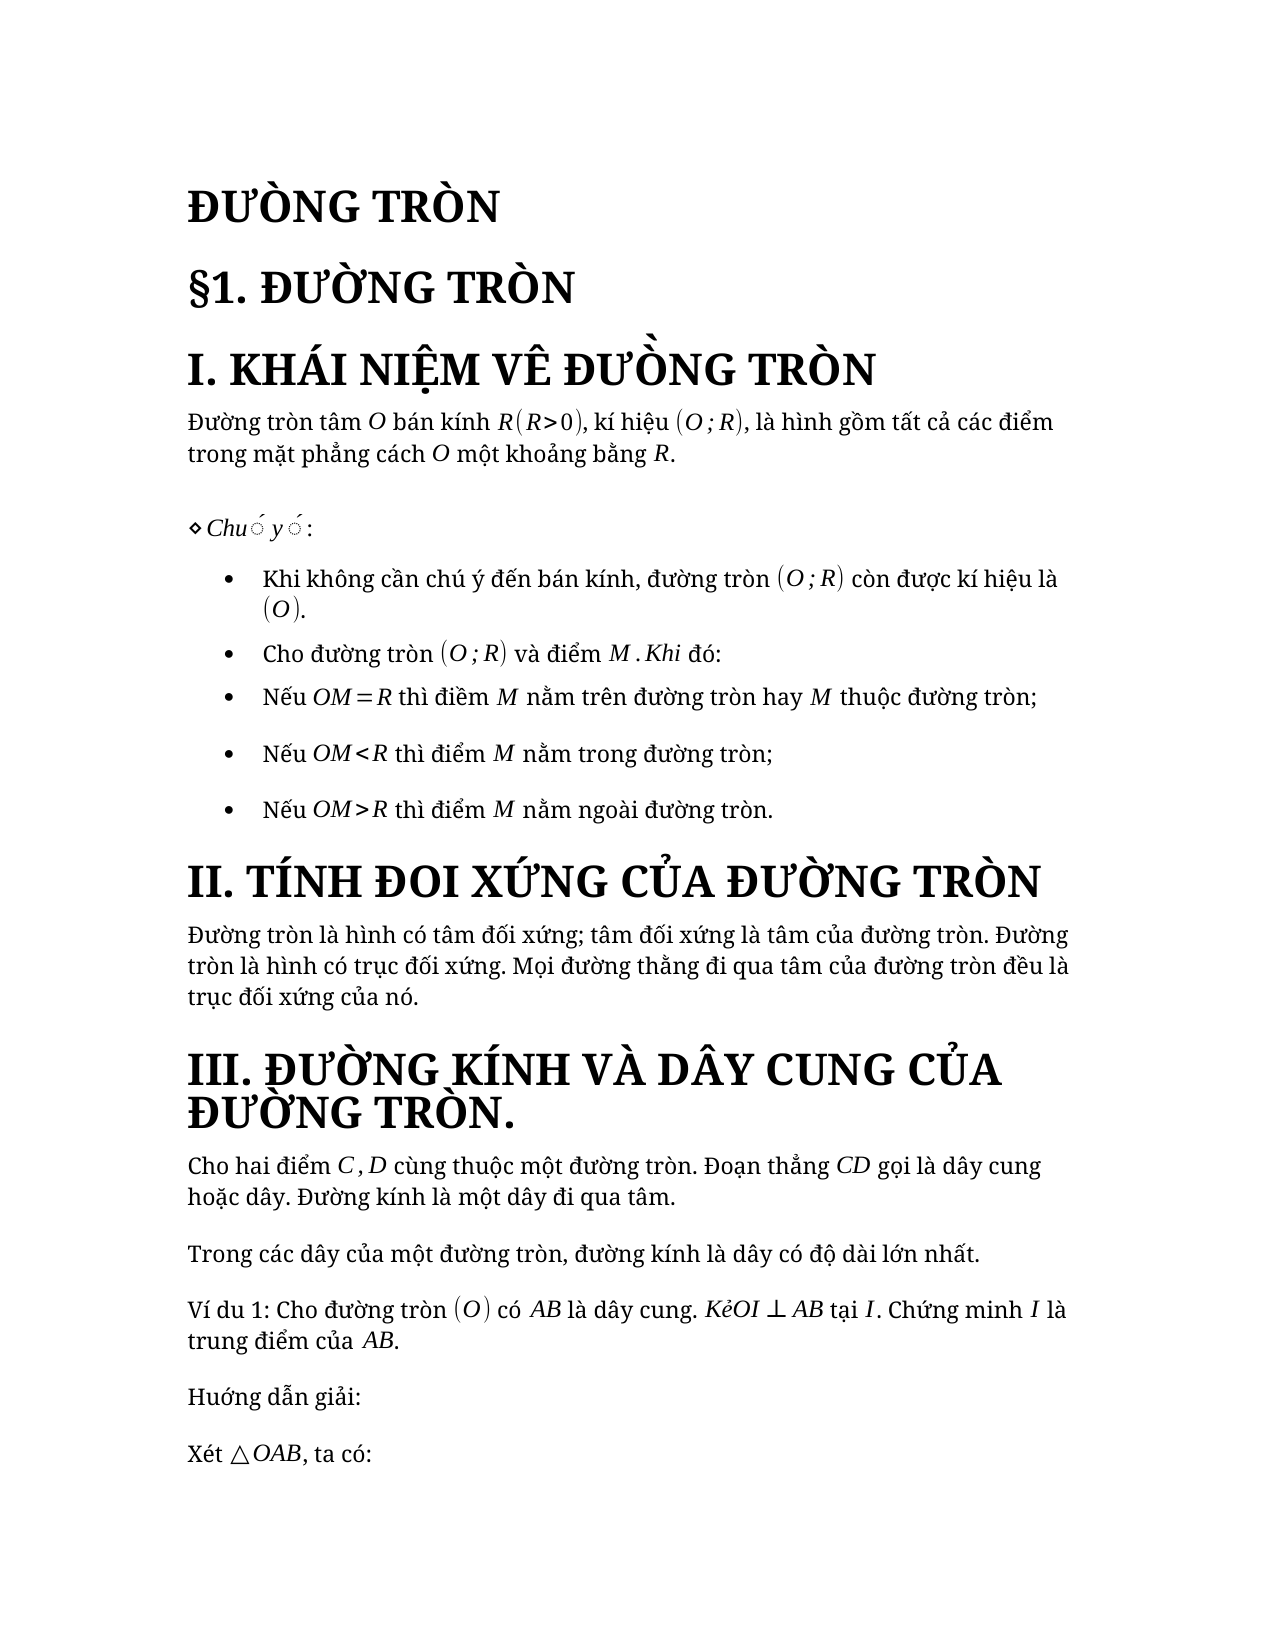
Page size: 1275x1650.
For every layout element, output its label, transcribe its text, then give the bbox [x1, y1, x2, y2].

list Nếu thì điểm nằm trong đường tròn; [225, 737, 1087, 769]
text Huớng dẫn giải: [187, 1381, 1087, 1412]
text III. ĐƯỜNG KÍNH VÀ DÂY CUNG CỦA ĐƯỜNG TRÒN. [187, 1050, 1087, 1137]
list Nếu thì điềm nằm trên đường tròn hay thuộc đường tròn; [225, 681, 1087, 712]
list Cho đường tròn và điểm đó: [225, 637, 1087, 669]
list Khi không cần chú ý đến bán kính, đường tròn còn được kí hiệu là . [225, 562, 1087, 625]
text II. TÍNH ĐOI XỨNG CỦA ĐƯỜNG TRÒN [187, 862, 1087, 906]
text I. KHÁI NIỆM VÊ ĐƯÒ̀NG TRÒN [187, 350, 1087, 394]
list Nếu thì điểm nằm ngoài đường tròn. [225, 794, 1087, 825]
text Xét , ta có: [187, 1437, 1087, 1469]
text §1. ĐƯỜNG TRÒN [187, 269, 1087, 312]
text Đường tròn là hình có tâm đối xứng; tâm đối xứng là tâm của đường tròn. Đường tròn là hình có trục đối xứng. Mọi đường thằng đi qua tâm của đường tròn đều là trục đối xứng của nó. [187, 919, 1087, 1012]
text Đường tròn tâm bán kính , kí hiệu , là hình gồm tất cả các điểm trong mặt phẳng cách một khoảng bằng . [187, 406, 1087, 469]
text ĐƯÒNG TRÒN [187, 187, 1087, 231]
text Trong các dây của một đường tròn, đường kính là dây có độ dài lớn nhất. [187, 1237, 1087, 1269]
text Cho hai điểm cùng thuộc một đường tròn. Đoạn thẳng gọi là dây cung hoặc dây. Đường kính là một dây đi qua tâm. [187, 1150, 1087, 1212]
text Ví du 1: Cho đường tròn có là dây cung. tại . Chứng minh là trung điểm của . [187, 1294, 1087, 1356]
